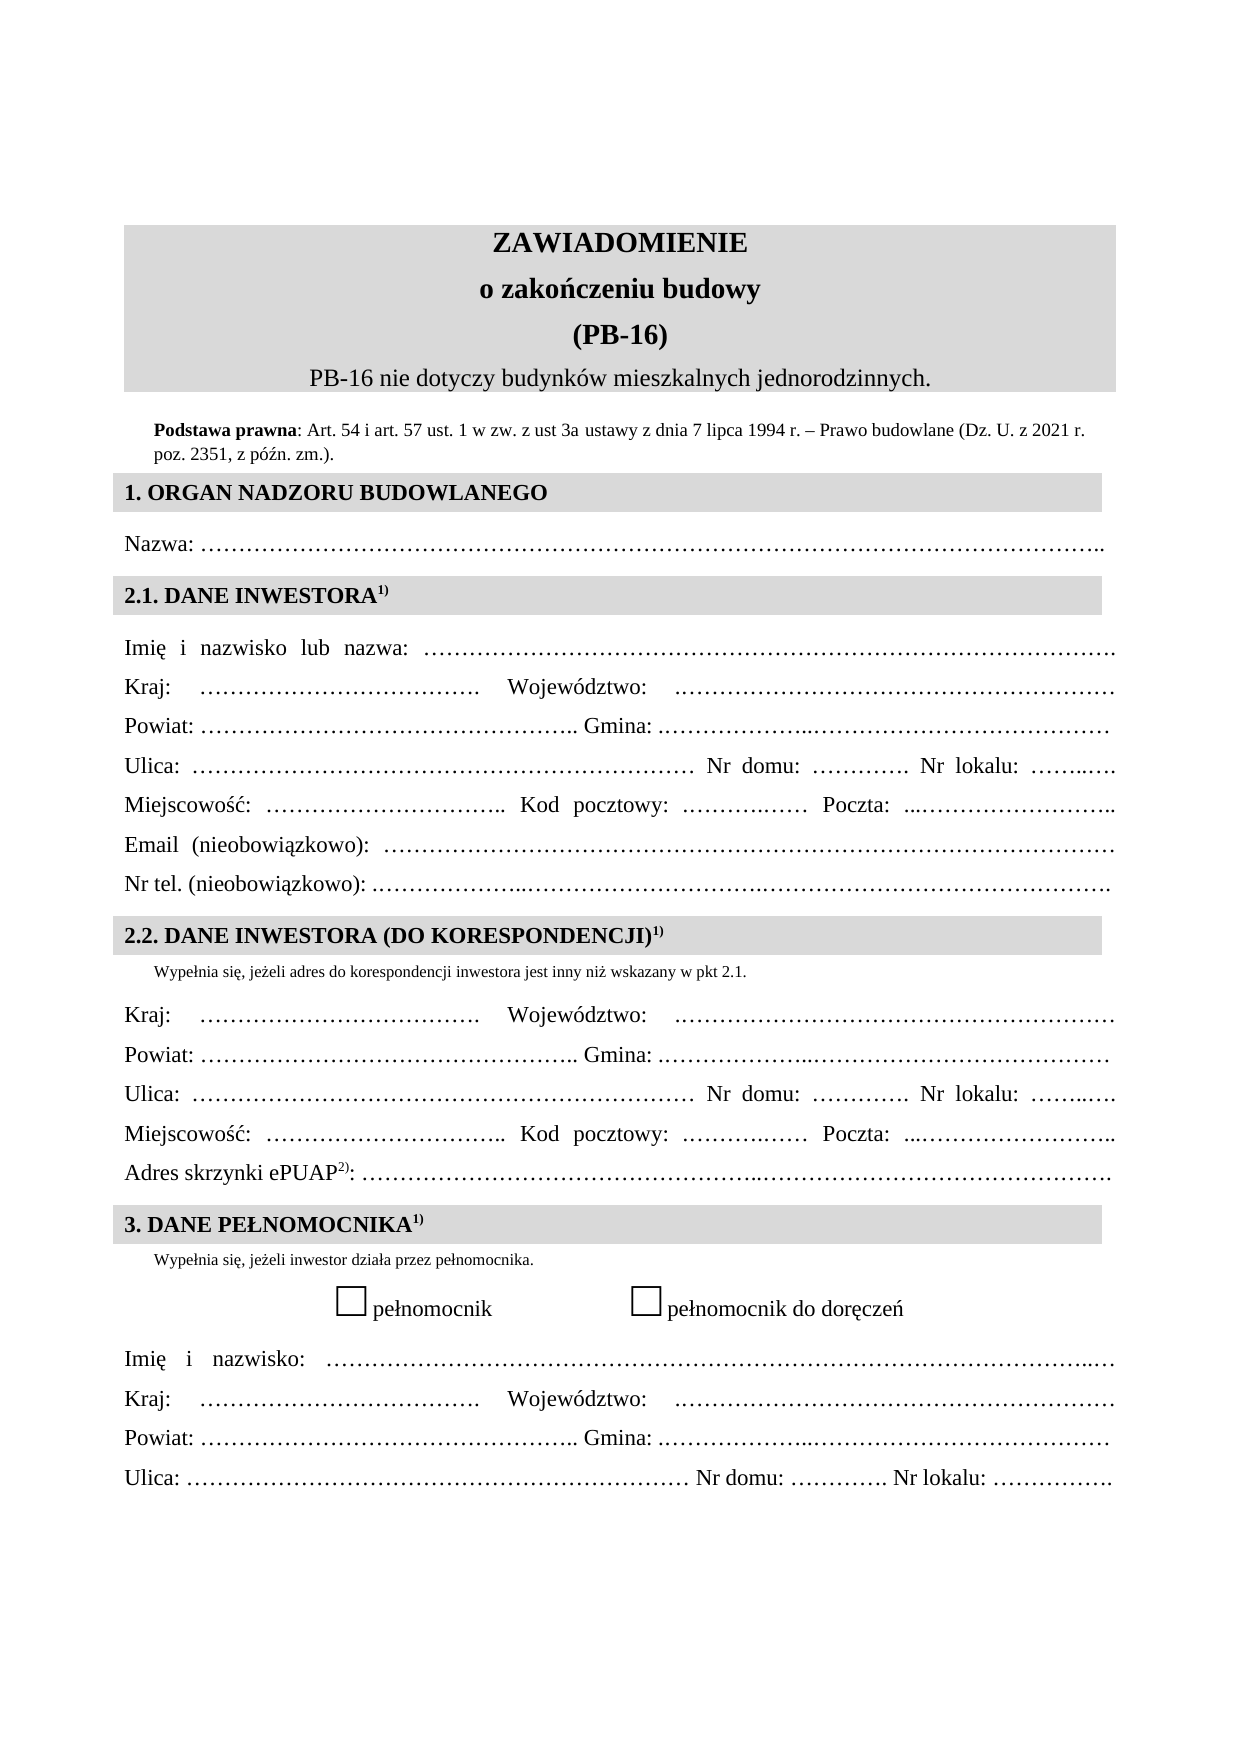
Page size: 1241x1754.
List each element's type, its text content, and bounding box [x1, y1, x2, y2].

text Imię i nazwisko lub nazwa: ………………………………………………………………………………. Kraj: ………………………………. Województwo: .………………………………………………… Powiat: ………………………………………….. Gmina: .………………..………………………………… [124, 634, 1116, 739]
text Nazwa: ……………………………………………………………………………………………………….. [124, 530, 1116, 557]
text Wypełnia się, jeżeli inwestor działa przez pełnomocnika. [154, 1250, 1116, 1269]
table_header 2.2. DANE INWESTORA (DO KORESPONDENCJI)1) [113, 916, 1102, 955]
text Podstawa prawna: Art. 54 i art. 57 ust. 1 w zw. z ust 3a ustawy z dnia 7 lipca 1994 r. – Prawo budowlane (Dz. U. z 2021 r. poz. 2351, z późn. zm.). [154, 419, 1087, 464]
text Ulica: ………………………………………………………… Nr domu: …………. Nr lokalu: ……..…. Miejscowość: ………………………….. Kod pocztowy: .……….…… Poczta: ...…………………….. Email (nieobowiązkowo): …………………………………………………………………………………… Nr tel. (nieobowiązkowo): .………………..………………………….………………………………………. [124, 752, 1116, 897]
table_header 2.1. DANE INWESTORA) [113, 576, 1102, 615]
text (PB-16) [124, 317, 1116, 351]
text Kraj: ………………………………. Województwo: .………………………………………………… Powiat: ………………………………………….. Gmina: .………………..………………………………… [124, 1001, 1116, 1067]
text □ pełnomocnik □ pełnomocnik do doręczeń [124, 1269, 1116, 1327]
text PB-16 nie dotyczy budynków mieszkalnych jednorodzinnych. [124, 363, 1116, 392]
text Imię i nazwisko: ………………………………………………………………………………………..… Kraj: ………………………………. Województwo: .………………………………………………… Powiat: ………………………………………….. Gmina: .………………..………………………………… [124, 1346, 1116, 1451]
table_header 3. DANE PEŁNOMOCNIKA1) [113, 1205, 1102, 1244]
table_header 1. ORGAN NADZORU BUDOWLANEGO [113, 473, 1102, 512]
text o zakończeniu budowy [124, 271, 1116, 304]
text Wypełnia się, jeżeli adres do korespondencji inwestora jest inny niż wskazany w pkt 2.1. [154, 961, 1116, 981]
text Ulica: ………………………………………………………… Nr domu: …………. Nr lokalu: ……………. [124, 1464, 1116, 1490]
text ZAWIADOMIENIE [124, 225, 1116, 258]
text Ulica: ………………………………………………………… Nr domu: …………. Nr lokalu: ……..…. Miejscowość: ………………………….. Kod pocztowy: .……….…… Poczta: ...…………………….. Adres skrzynki ePUAP): ……………………………………………..………………………………………. [124, 1080, 1116, 1186]
